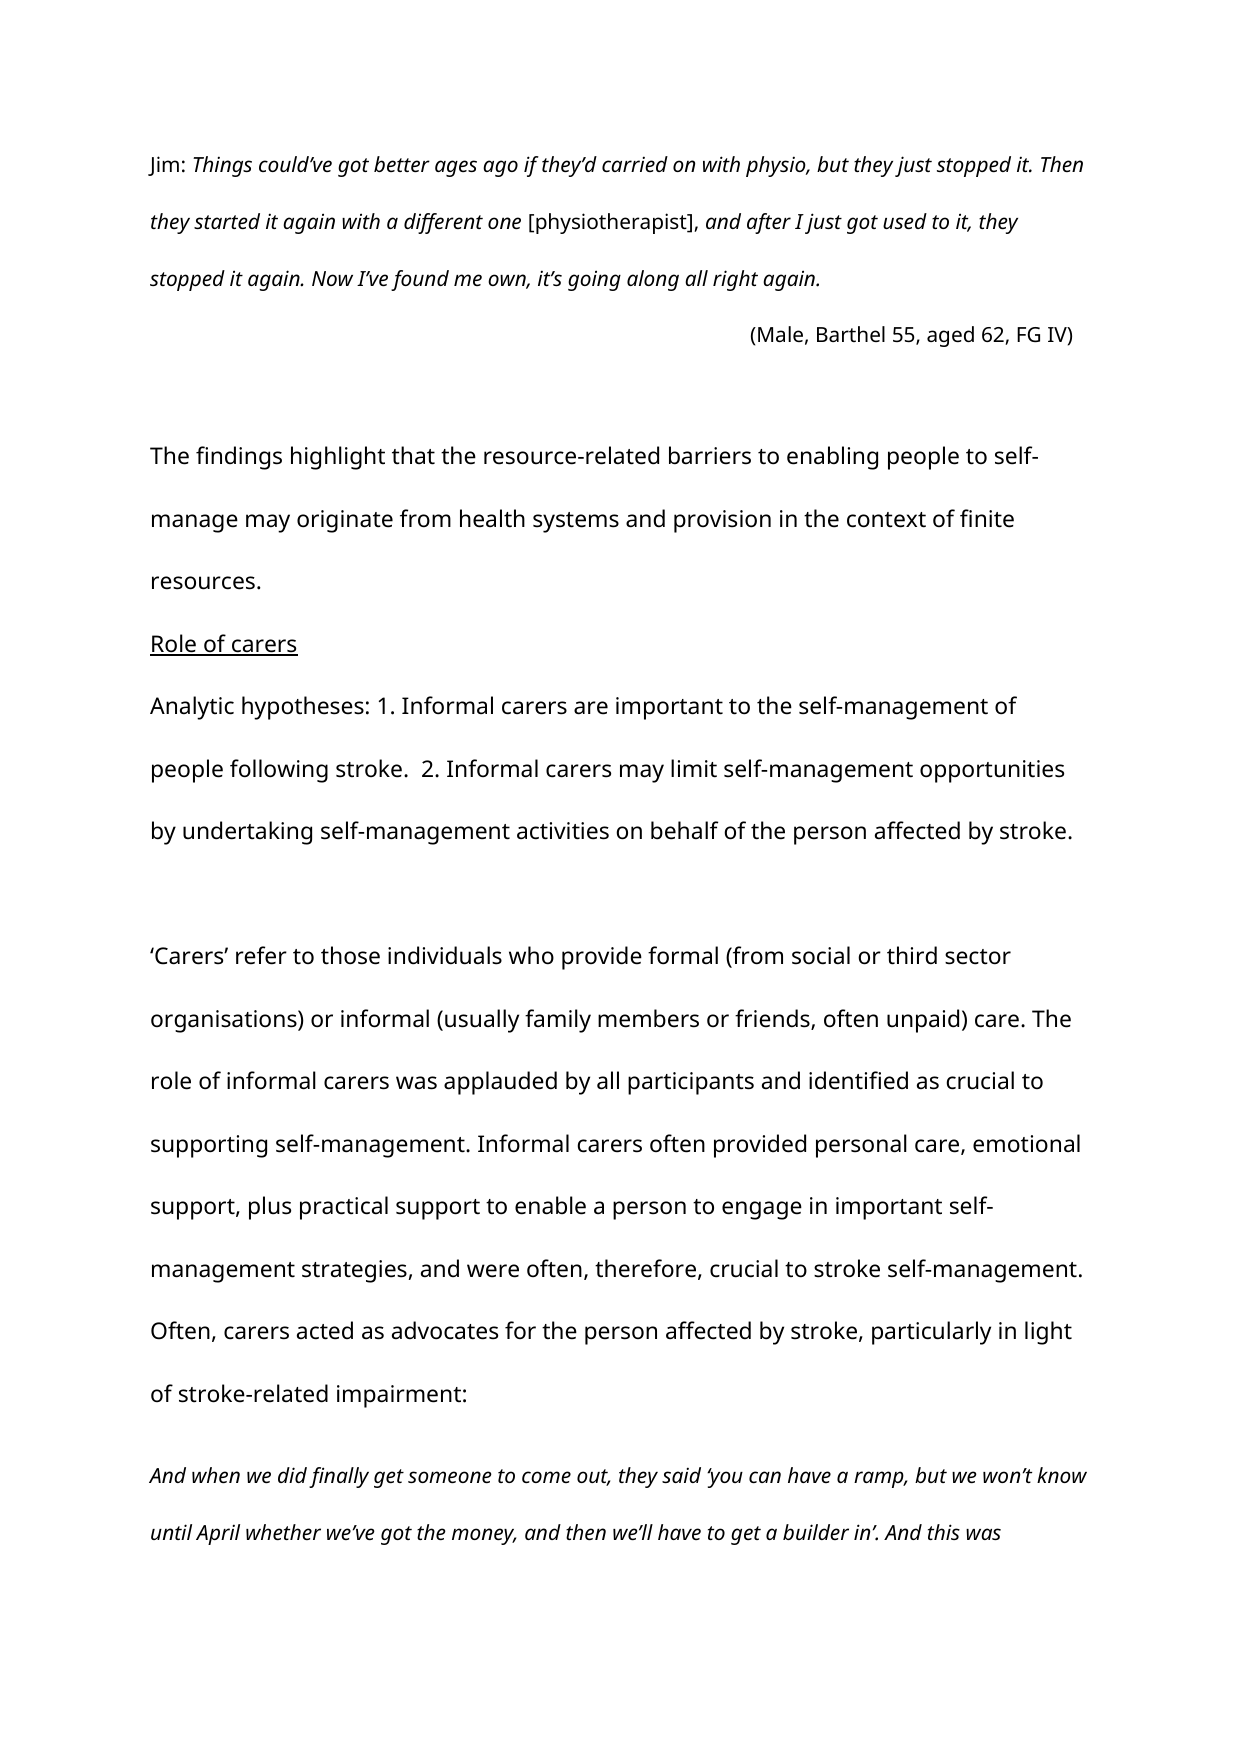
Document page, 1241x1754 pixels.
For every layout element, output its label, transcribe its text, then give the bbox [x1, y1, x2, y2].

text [150, 1461, 1090, 1546]
text ‘Carers’ refer to those individuals who provide formal (from social or third sector organisations) or informal (usually family members or friends, often unpaid) care. The role of informal carers was applauded by all participants and identified as crucial to supporting self-management. Informal carers often provided personal care, emotional support, plus practical support to enable a person to engage in important self-management strategies, and were often, therefore, crucial to stroke self-management. Often, carers acted as advocates for the person affected by stroke, particularly in light of stroke-related impairment: [150, 940, 1090, 1409]
text (Male, Barthel 55, aged 62, FG IV) [675, 321, 1090, 349]
text The findings highlight that the resource-related barriers to enabling people to self-manage may originate from health systems and provision in the context of finite resources. [150, 440, 1090, 596]
text Analytic hypotheses: 1. Informal carers are important to the self-management of people following stroke. 2. Informal carers may limit self-management opportunities by undertaking self-management activities on behalf of the person affected by stroke. [150, 690, 1090, 846]
text Jim: Things could’ve got better ages ago if they’d carried on with physio, but they just stopped it. Then they started it again with a different one [physiotherapist], and after I just got used to it, they stopped it again. Now I’ve found me own, it’s going along all right again. [150, 150, 1090, 292]
text Role of carers [150, 627, 1090, 659]
